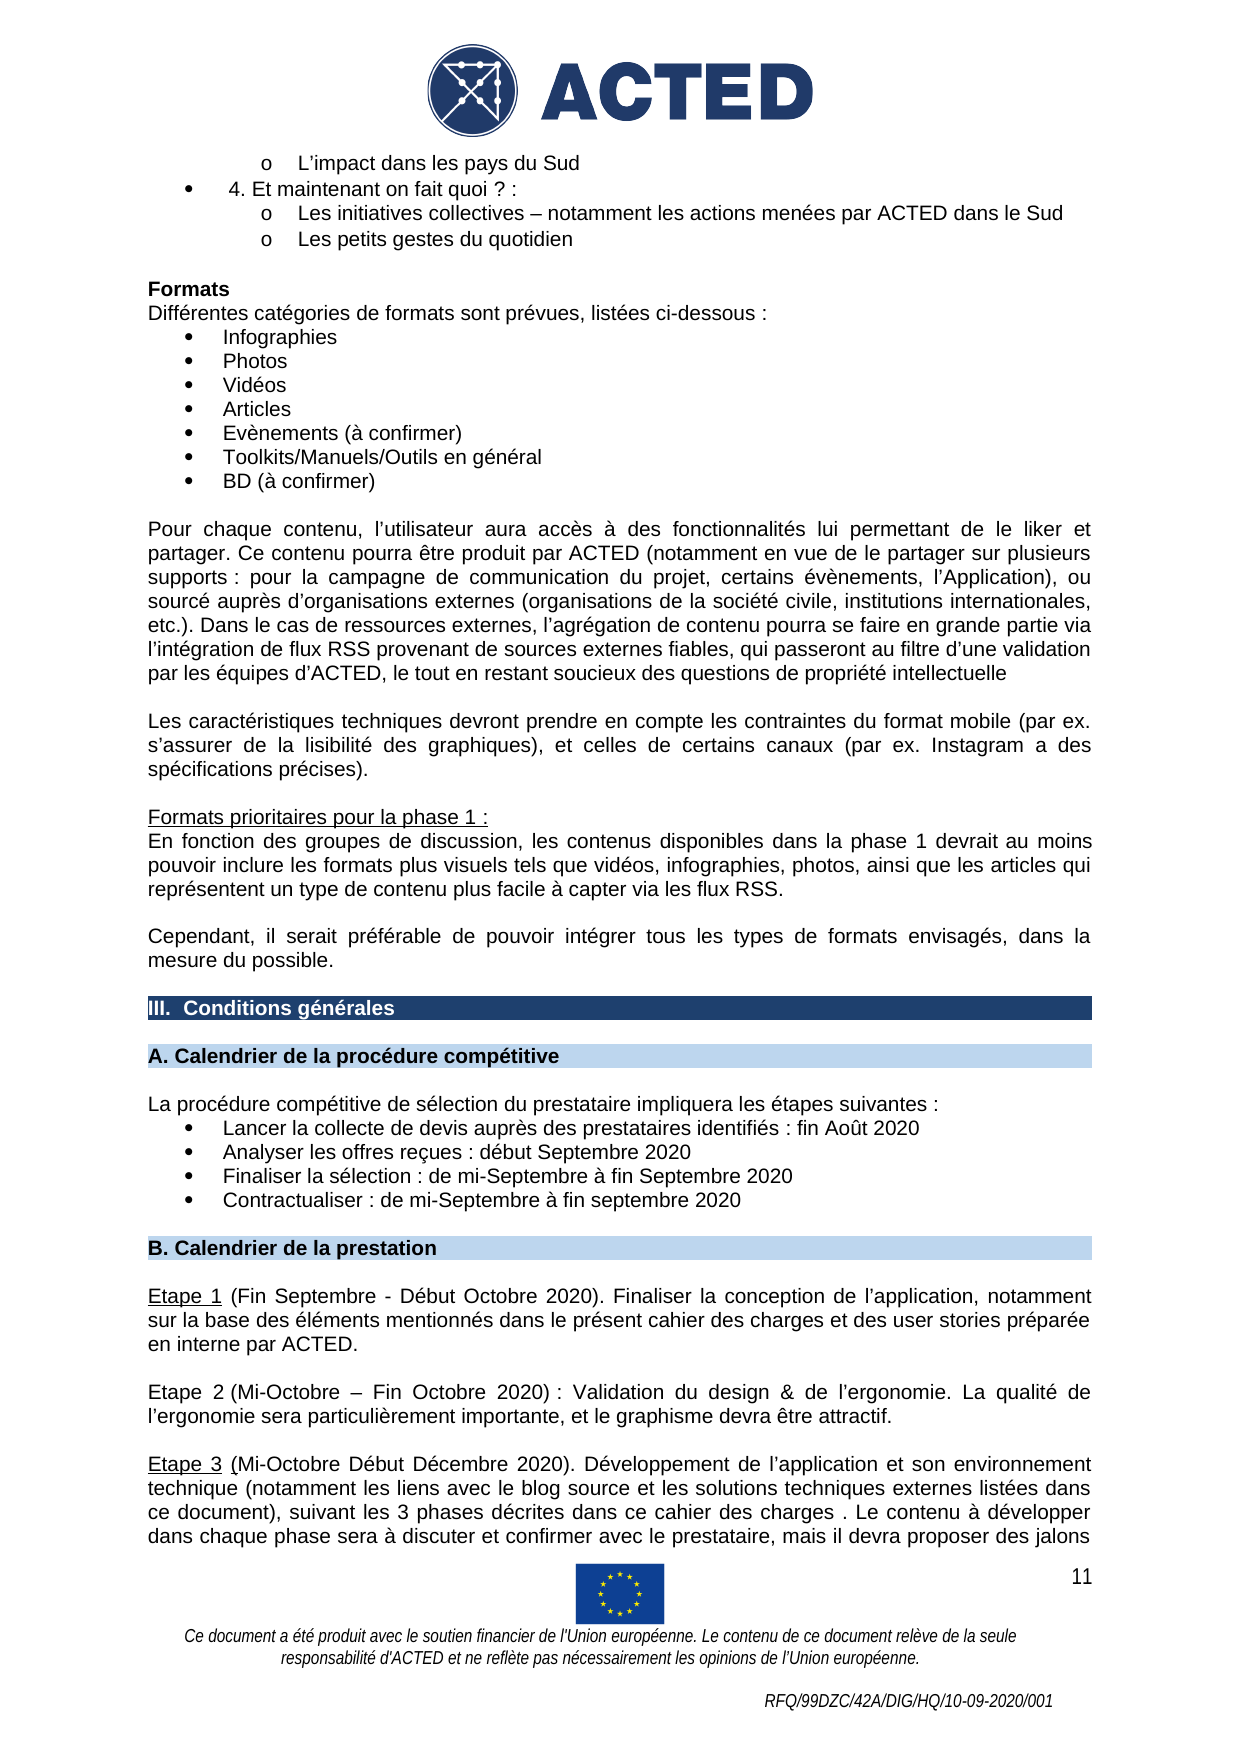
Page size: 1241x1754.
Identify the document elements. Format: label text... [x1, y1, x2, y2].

text En fonction des groupes de discussion, les contenus disponibles dans la phase 1 devrait au moins pouvoir inclure les formats plus visuels tels que vidéos, infographies, photos, ainsi que les articles qui représentent un type de contenu plus facile à capter via les flux RSS. [148, 828, 1092, 900]
list Infographies [185, 324, 1092, 349]
text Formats [148, 277, 1092, 301]
text Etape 1 (Fin Septembre - Début Octobre 2020). Finaliser la conception de l’application, notamment sur la base des éléments mentionnés dans le présent cahier des charges et des user stories préparée en interne par ACTED. [148, 1284, 1092, 1356]
text Etape 2 (Mi-Octobre – Fin Octobre 2020) : Validation du design & de l’ergonomie. La qualité de l’ergonomie sera particulièrement importante, et le graphisme devra être attractif. [148, 1380, 1092, 1428]
list Finaliser la sélection : de mi-Septembre à fin Septembre 2020 [185, 1164, 1092, 1188]
text Cependant, il serait préférable de pouvoir intégrer tous les types de formats envisagés, dans la mesure du possible. [148, 924, 1092, 972]
picture [574, 1562, 666, 1626]
list Vidéos [185, 373, 1092, 397]
text A. Calendrier de la procédure compétitive [148, 1044, 1092, 1068]
text Pour chaque contenu, l’utilisateur aura accès à des fonctionnalités lui permettant de le liker et partager. Ce contenu pourra être produit par ACTED (notamment en vue de le partager sur plusieurs supports : pour la campagne de communication du projet, certains évènements, l’Application), ou sourcé auprès d’organisations externes (organisations de la société civile, institutions internationales, etc.). Dans le cas de ressources externes, l’agrégation de contenu pourra se faire en grande partie via l’intégration de flux RSS provenant de sources externes fiables, qui passeront au filtre d’une validation par les équipes d’ACTED, le tout en restant soucieux des questions de propriété intellectuelle [148, 517, 1092, 685]
list Les petits gestes du quotidien [260, 227, 1092, 253]
list L’impact dans les pays du Sud [260, 151, 1092, 177]
list Articles [185, 397, 1092, 421]
list Les initiatives collectives – notamment les actions menées par ACTED dans le Sud [260, 201, 1092, 227]
text La procédure compétitive de sélection du prestataire impliquera les étapes suivantes : [148, 1092, 1092, 1116]
text B. Calendrier de la prestation [148, 1236, 1092, 1260]
list Toolkits/Manuels/Outils en général [185, 445, 1092, 469]
text Différentes catégories de formats sont prévues, listées ci-dessous : [148, 301, 1092, 324]
text Formats prioritaires pour la phase 1 : [148, 804, 1092, 828]
list Contractualiser : de mi-Septembre à fin septembre 2020 [185, 1188, 1092, 1212]
picture [427, 44, 813, 137]
list Conditions générales [148, 996, 1092, 1020]
list Evènements (à confirmer) [185, 421, 1092, 445]
list Photos [185, 349, 1092, 373]
list Lancer la collecte de devis auprès des prestataires identifiés : fin Août 2020 [185, 1116, 1092, 1140]
text Les caractéristiques techniques devront prendre en compte les contraintes du format mobile (par ex. s’assurer de la lisibilité des graphiques), et celles de certains canaux (par ex. Instagram a des spécifications précises). [148, 709, 1092, 781]
list 4. Et maintenant on fait quoi ? : [185, 177, 1092, 201]
list BD (à confirmer) [185, 469, 1092, 493]
list Analyser les offres reçues : début Septembre 2020 [185, 1140, 1092, 1164]
